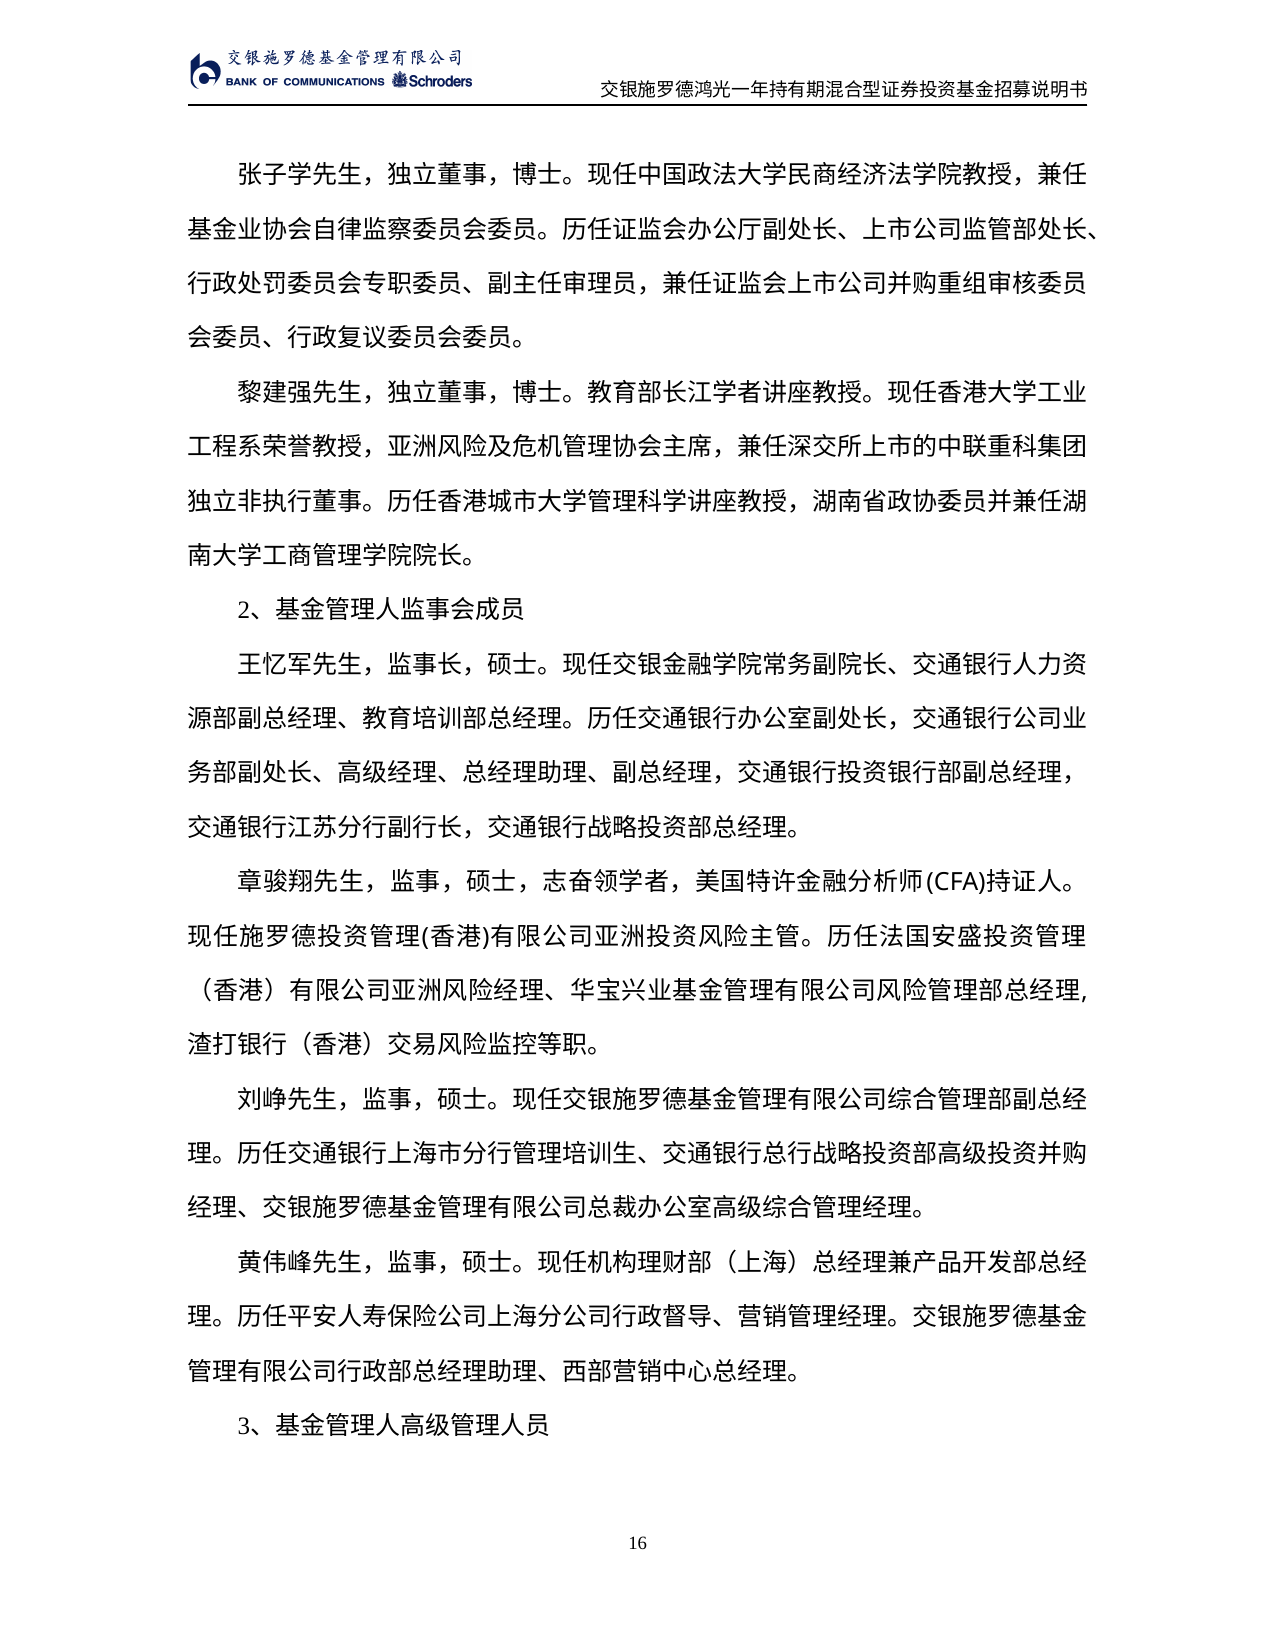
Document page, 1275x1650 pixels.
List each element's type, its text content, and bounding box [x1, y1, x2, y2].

text 2、基金管理人监事会成员 [187, 590, 1087, 626]
text 黎建强先生，独立董事，博士。教育部长江学者讲座教授。现任香港大学工业工程系荣誉教授，亚洲风险及危机管理协会主席，兼任深交所上市的中联重科集团独立非执行董事。历任香港城市大学管理科学讲座教授，湖南省政协委员并兼任湖南大学工商管理学院院长。 [187, 372, 1087, 572]
text 刘峥先生，监事，硕士。现任交银施罗德基金管理有限公司综合管理部副总经理。历任交通银行上海市分行管理培训生、交通银行总行战略投资部高级投资并购经理、交银施罗德基金管理有限公司总裁办公室高级综合管理经理。 [187, 1079, 1087, 1224]
text 张子学先生，独立董事，博士。现任中国政法大学民商经济法学院教授，兼任基金业协会自律监察委员会委员。历任证监会办公厅副处长、上市公司监管部处长、行政处罚委员会专职委员、副主任审理员，兼任证监会上市公司并购重组审核委员会委员、行政复议委员会委员。 [187, 155, 1087, 354]
picture [190, 50, 472, 89]
text 3、基金管理人高级管理人员 [187, 1405, 1087, 1442]
text 黄伟峰先生，监事，硕士。现任机构理财部（上海）总经理兼产品开发部总经理。历任平安人寿保险公司上海分公司行政督导、营销管理经理。交银施罗德基金管理有限公司行政部总经理助理、西部营销中心总经理。 [187, 1242, 1087, 1387]
text 章骏翔先生，监事，硕士，志奋领学者，美国特许金融分析师(CFA)持证人。现任施罗德投资管理(香港)有限公司亚洲投资风险主管。历任法国安盛投资管理（香港）有限公司亚洲风险经理、华宝兴业基金管理有限公司风险管理部总经理,渣打银行（香港）交易风险监控等职。 [187, 862, 1087, 1061]
text 王忆军先生，监事长，硕士。现任交银金融学院常务副院长、交通银行人力资源部副总经理、教育培训部总经理。历任交通银行办公室副处长，交通银行公司业务部副处长、高级经理、总经理助理、副总经理，交通银行投资银行部副总经理，交通银行江苏分行副行长，交通银行战略投资部总经理。 [187, 644, 1087, 843]
